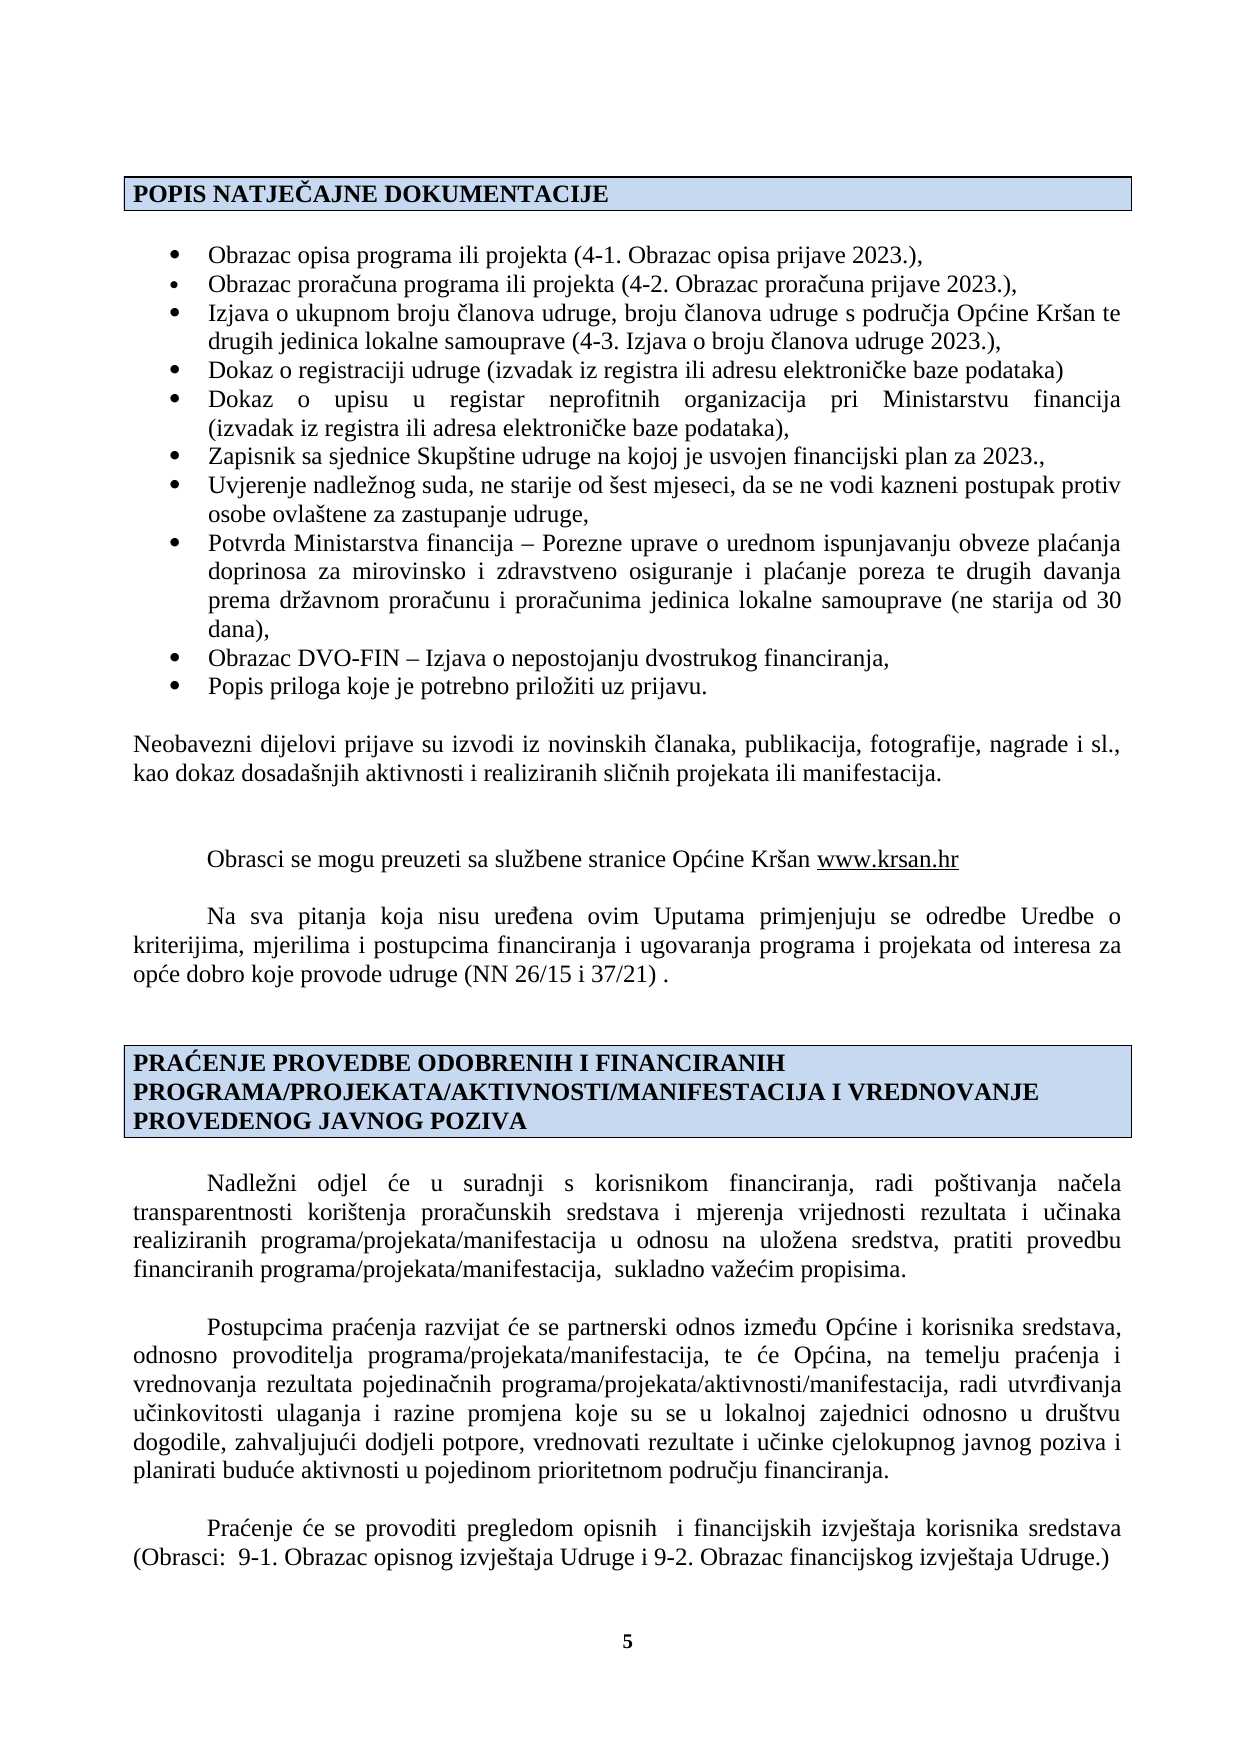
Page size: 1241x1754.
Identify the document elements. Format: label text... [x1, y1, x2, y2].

list Potvrda Ministarstva financija – Porezne uprave o urednom ispunjavanju obveze plaćanja doprinosa za mirovinsko i zdravstveno osiguranje i plaćanje poreza te drugih davanja prema državnom proračunu i proračunima jedinica lokalne samouprave (ne starija od 30 dana), [170, 528, 1122, 643]
list Zapisnik sa sjednice Skupštine udruge na kojoj je usvojen financijski plan za 2023., [170, 441, 1122, 470]
list Izjava o ukupnom broju članova udruge, broju članova udruge s područja Općine Kršan te drugih jedinica lokalne samouprave (4-3. Izjava o broju članova udruge 2023.), [170, 298, 1122, 355]
text Neobavezni dijelovi prijave su izvodi iz novinskih članaka, publikacija, fotografije, nagrade i sl., kao dokaz dosadašnjih aktivnosti i realiziranih sličnih projekata ili manifestacija. [133, 729, 1122, 786]
text POPIS NATJEČAJNE DOKUMENTACIJE [125, 178, 1131, 210]
list Obrazac proračuna programa ili projekta (4-2. Obrazac proračuna prijave 2023.), [170, 269, 1122, 298]
list Obrazac opisa programa ili projekta (4-1. Obrazac opisa prijave 2023.), [170, 240, 1122, 269]
text PRAĆENJE PROVEDBE ODOBRENIH I FINANCIRANIH PROGRAMA/PROJEKATA/AKTIVNOSTI/MANIFESTACIJA I VREDNOVANJE PROVEDENOG JAVNOG POZIVA [125, 1046, 1131, 1137]
list Dokaz o registraciji udruge (izvadak iz registra ili adresu elektroničke baze podataka) [170, 355, 1122, 384]
text Nadležni odjel će u suradnji s korisnikom financiranja, radi poštivanja načela transparentnosti korištenja proračunskih sredstava i mjerenja vrijednosti rezultata i učinaka realiziranih programa/projekata/manifestacija u odnosu na uložena sredstva, pratiti provedbu financiranih programa/projekata/manifestacija, sukladno važećim propisima. [133, 1168, 1122, 1283]
text Praćenje će se provoditi pregledom opisnih i financijskih izvještaja korisnika sredstava (Obrasci: 9-1. Obrazac opisnog izvještaja Udruge i 9-2. Obrazac financijskog izvještaja Udruge.) [133, 1513, 1122, 1570]
list Uvjerenje nadležnog suda, ne starije od šest mjeseci, da se ne vodi kazneni postupak protiv osobe ovlaštene za zastupanje udruge, [170, 470, 1122, 528]
text Postupcima praćenja razvijat će se partnerski odnos između Općine i korisnika sredstava, odnosno provoditelja programa/projekata/manifestacija, te će Općina, na temelju praćenja i vrednovanja rezultata pojedinačnih programa/projekata/aktivnosti/manifestacija, radi utvrđivanja učinkovitosti ulaganja i razine promjena koje su se u lokalnoj zajednici odnosno u društvu dogodile, zahvaljujući dodjeli potpore, vrednovati rezultate i učinke cjelokupnog javnog poziva i planirati buduće aktivnosti u pojedinom prioritetnom području financiranja. [133, 1312, 1122, 1484]
list Obrazac DVO-FIN – Izjava o nepostojanju dvostrukog financiranja, [170, 643, 1122, 671]
text Obrasci se mogu preuzeti sa službene stranice Općine Kršan www.krsan.hr [133, 844, 1122, 873]
text Na sva pitanja koja nisu uređena ovim Uputama primjenjuju se odredbe Uredbe o kriterijima, mjerilima i postupcima financiranja i ugovaranja programa i projekata od interesa za opće dobro koje provode udruge (NN 26/15 i 37/21) . [133, 901, 1122, 988]
list Dokaz o upisu u registar neprofitnih organizacija pri Ministarstvu financija (izvadak iz registra ili adresa elektroničke baze podataka), [170, 384, 1122, 441]
list Popis priloga koje je potrebno priložiti uz prijavu. [170, 671, 1122, 700]
